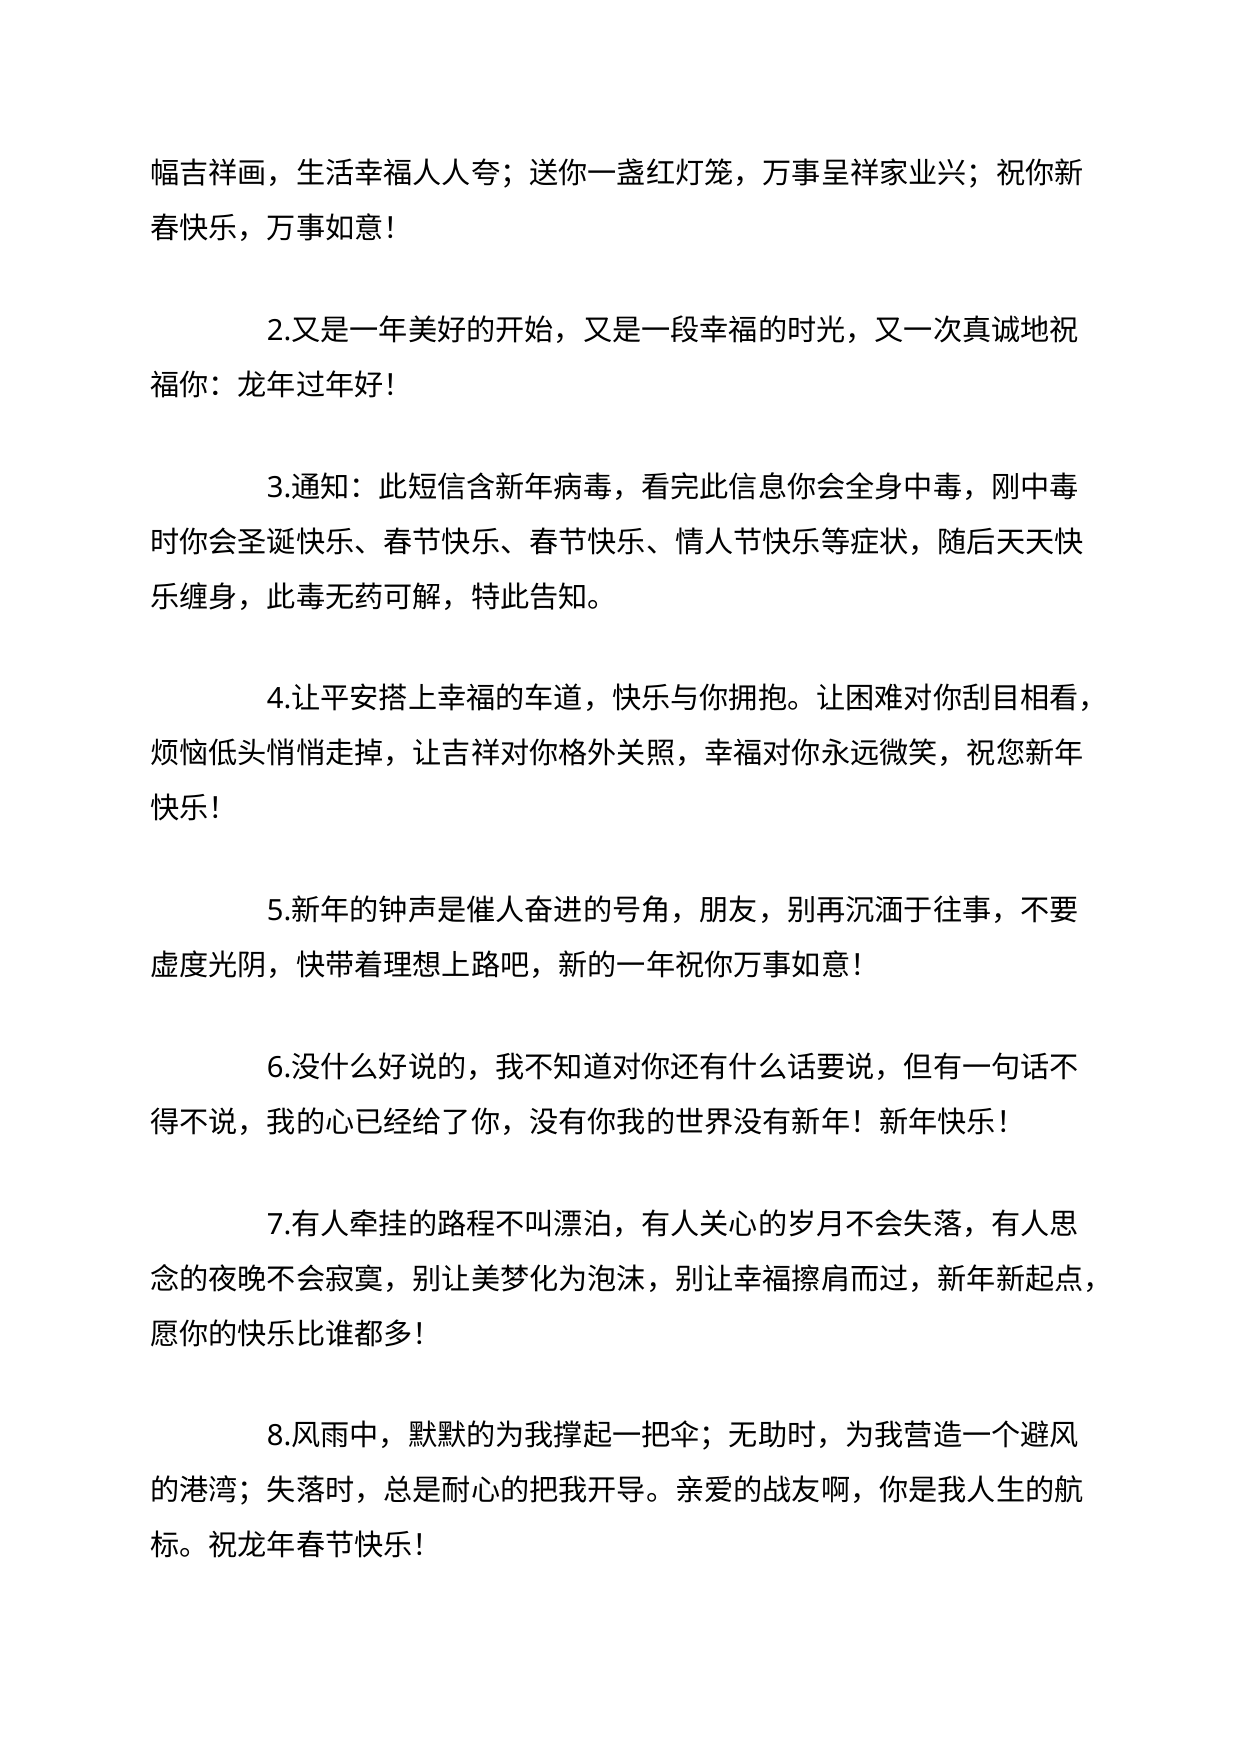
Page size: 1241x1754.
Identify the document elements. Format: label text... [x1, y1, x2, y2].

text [150, 150, 1090, 247]
text 8.风雨中，默默的为我撑起一把伞；无助时，为我营造一个避风的港湾；失落时，总是耐心的把我开导。亲爱的战友啊，你是我人生的航标。祝龙年春节快乐！ [150, 1412, 1090, 1564]
text 5.新年的钟声是催人奋进的号角，朋友，别再沉湎于往事，不要虚度光阴，快带着理想上路吧，新的一年祝你万事如意！ [150, 887, 1090, 984]
text 7.有人牵挂的路程不叫漂泊，有人关心的岁月不会失落，有人思念的夜晚不会寂寞，别让美梦化为泡沫，别让幸福擦肩而过，新年新起点，愿你的快乐比谁都多！ [150, 1200, 1090, 1352]
text 3.通知：此短信含新年病毒，看完此信息你会全身中毒，刚中毒时你会圣诞快乐、春节快乐、春节快乐、情人节快乐等症状，随后天天快乐缠身，此毒无药可解，特此告知。 [150, 463, 1090, 616]
text 2.又是一年美好的开始，又是一段幸福的时光，又一次真诚地祝福你：龙年过年好！ [150, 307, 1090, 404]
text 4.让平安搭上幸福的车道，快乐与你拥抱。让困难对你刮目相看，烦恼低头悄悄走掉，让吉祥对你格外关照，幸福对你永远微笑，祝您新年快乐！ [150, 675, 1090, 827]
text 6.没什么好说的，我不知道对你还有什么话要说，但有一句话不得不说，我的心已经给了你，没有你我的世界没有新年！新年快乐！ [150, 1043, 1090, 1141]
